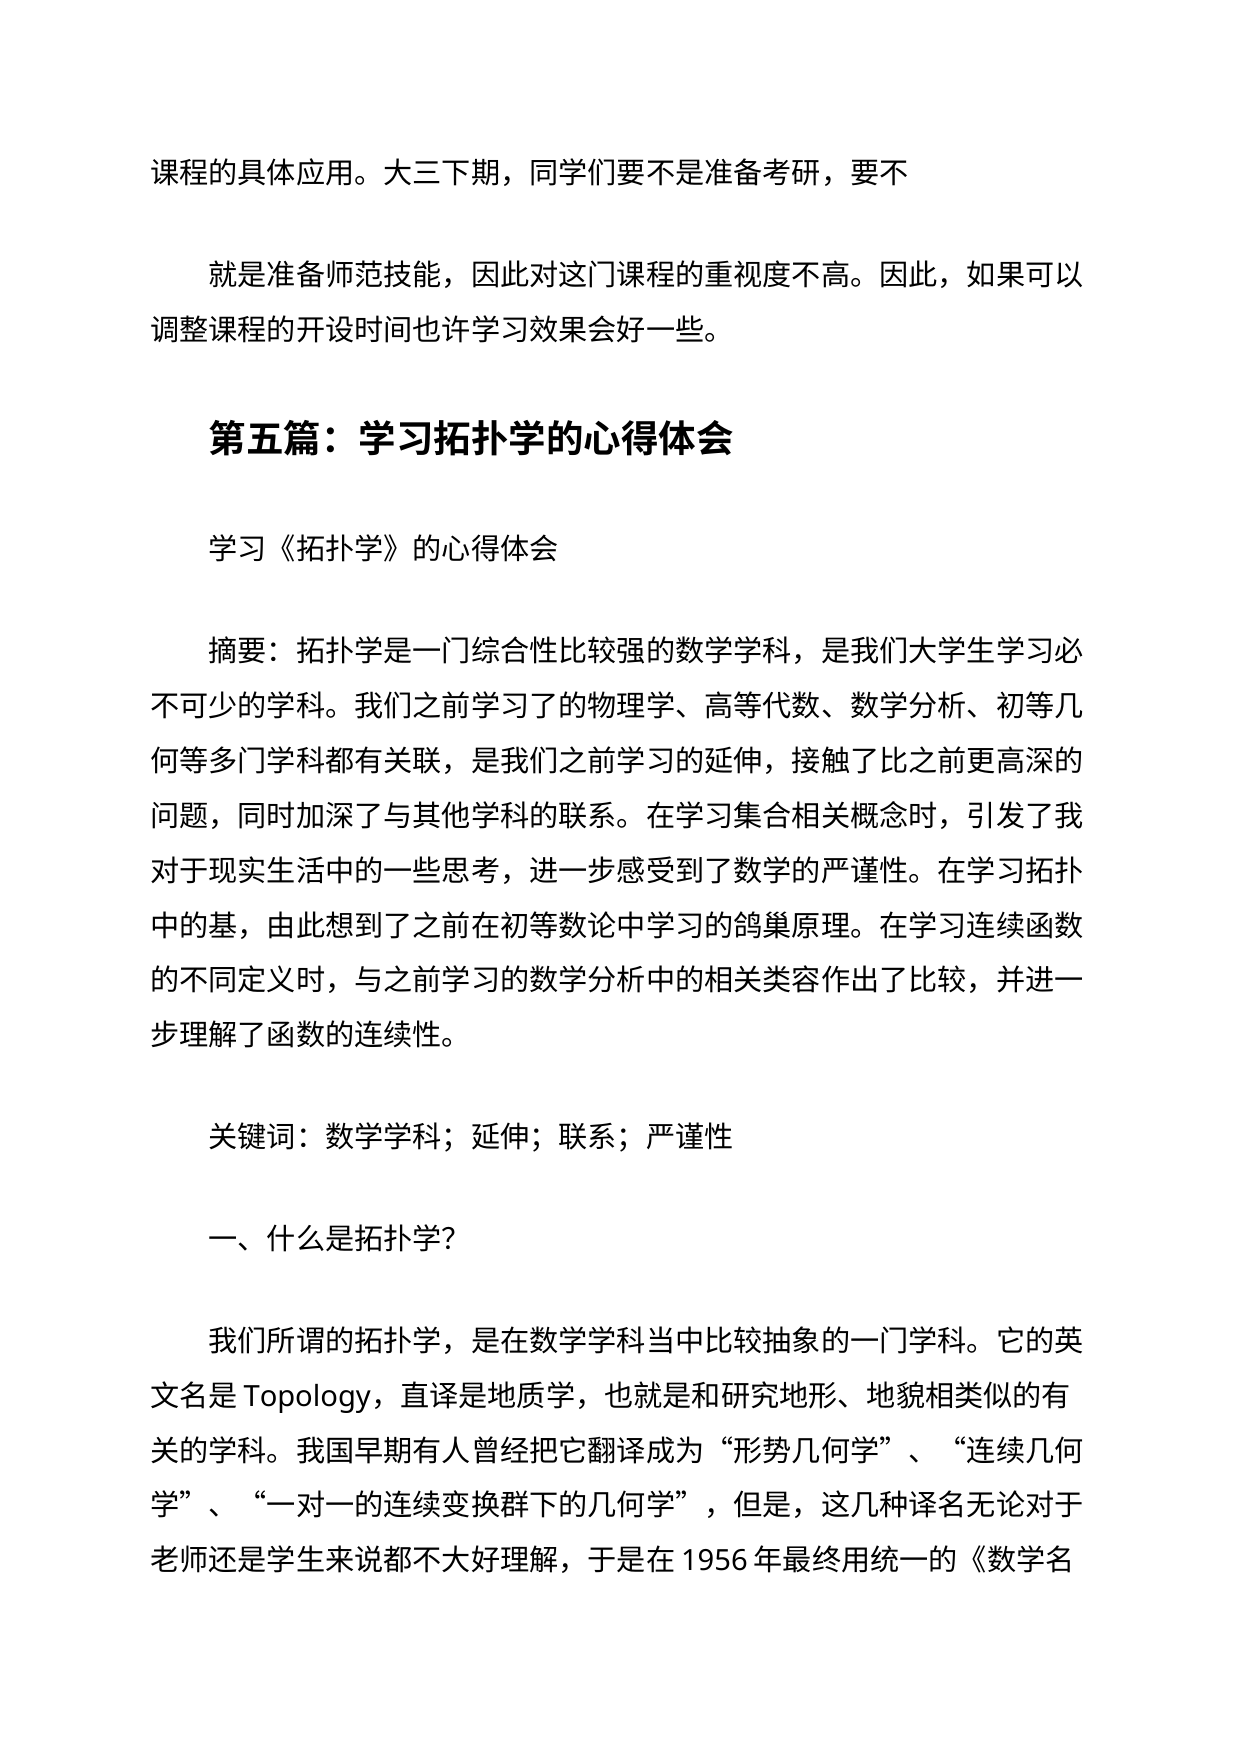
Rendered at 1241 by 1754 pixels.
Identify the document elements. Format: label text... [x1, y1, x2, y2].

text 学习《拓扑学》的心得体会 [150, 526, 1090, 568]
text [150, 150, 1090, 192]
text 就是准备师范技能，因此对这门课程的重视度不高。因此，如果可以调整课程的开设时间也许学习效果会好一些。 [150, 252, 1090, 349]
text 摘要：拓扑学是一门综合性比较强的数学学科，是我们大学生学习必不可少的学科。我们之前学习了的物理学、高等代数、数学分析、初等几何等多门学科都有关联，是我们之前学习的延伸，接触了比之前更高深的问题，同时加深了与其他学科的联系。在学习集合相关概念时，引发了我对于现实生活中的一些思考，进一步感受到了数学的严谨性。在学习拓扑中的基，由此想到了之前在初等数论中学习的鸽巢原理。在学习连续函数的不同定义时，与之前学习的数学分析中的相关类容作出了比较，并进一步理解了函数的连续性。 [150, 628, 1090, 1054]
text 第五篇：学习拓扑学的心得体会 [150, 408, 1090, 463]
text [150, 1317, 1090, 1579]
text 关键词：数学学科；延伸；联系；严谨性 [150, 1114, 1090, 1156]
text 一、什么是拓扑学？ [150, 1215, 1090, 1258]
